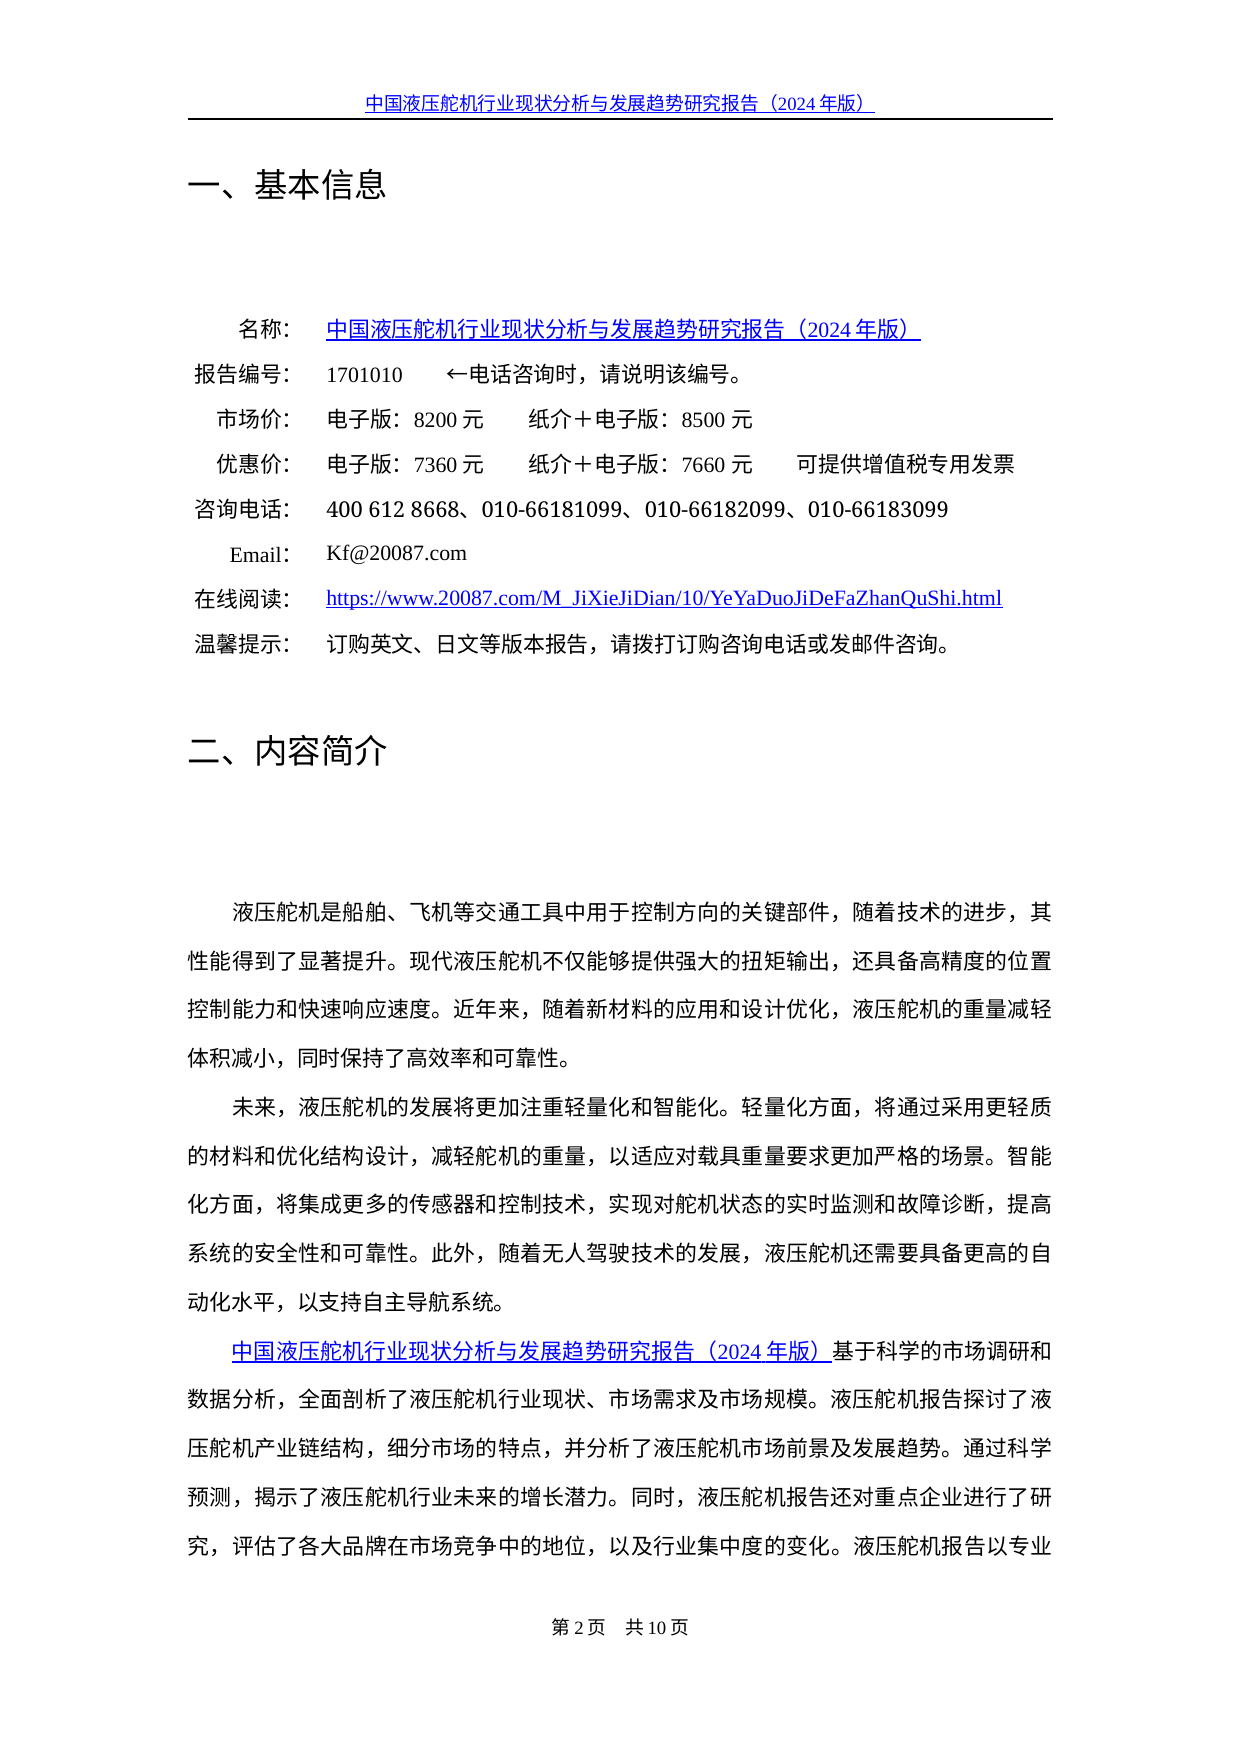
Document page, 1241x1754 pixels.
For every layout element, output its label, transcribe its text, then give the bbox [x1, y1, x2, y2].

table_cell 优惠价： [167, 447, 315, 492]
table_cell 400 612 8668、010-66181099、010-66182099、010-66183099 [315, 492, 1073, 537]
table_cell 报告编号： [167, 357, 315, 402]
table_cell 订购英文、日文等版本报告，请拨打订购咨询电话或发邮件咨询。 [315, 627, 1073, 672]
table_cell 电子版：8200 元 纸介＋电子版：8500 元 [315, 402, 1073, 447]
table_cell Kf@20087.com [315, 537, 1073, 582]
table_cell 电子版：7360 元 纸介＋电子版：7660 元 可提供增值税专用发票 [315, 447, 1073, 492]
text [187, 894, 1053, 1561]
table_header 中国液压舵机行业现状分析与发展趋势研究报告（2024年版） [315, 312, 1073, 357]
table_cell 温馨提示： [167, 627, 315, 672]
table_cell [315, 582, 1073, 627]
title 一、基本信息 [187, 150, 1053, 215]
table_cell 1701010 ←电话咨询时，请说明该编号。 [315, 357, 1073, 402]
table_header 名称： [167, 312, 315, 357]
table_cell 在线阅读： [167, 582, 315, 627]
table_cell 市场价： [167, 402, 315, 447]
table_cell 咨询电话： [167, 492, 315, 537]
table_cell Email： [167, 537, 315, 582]
title 二、内容简介 [187, 717, 1053, 782]
